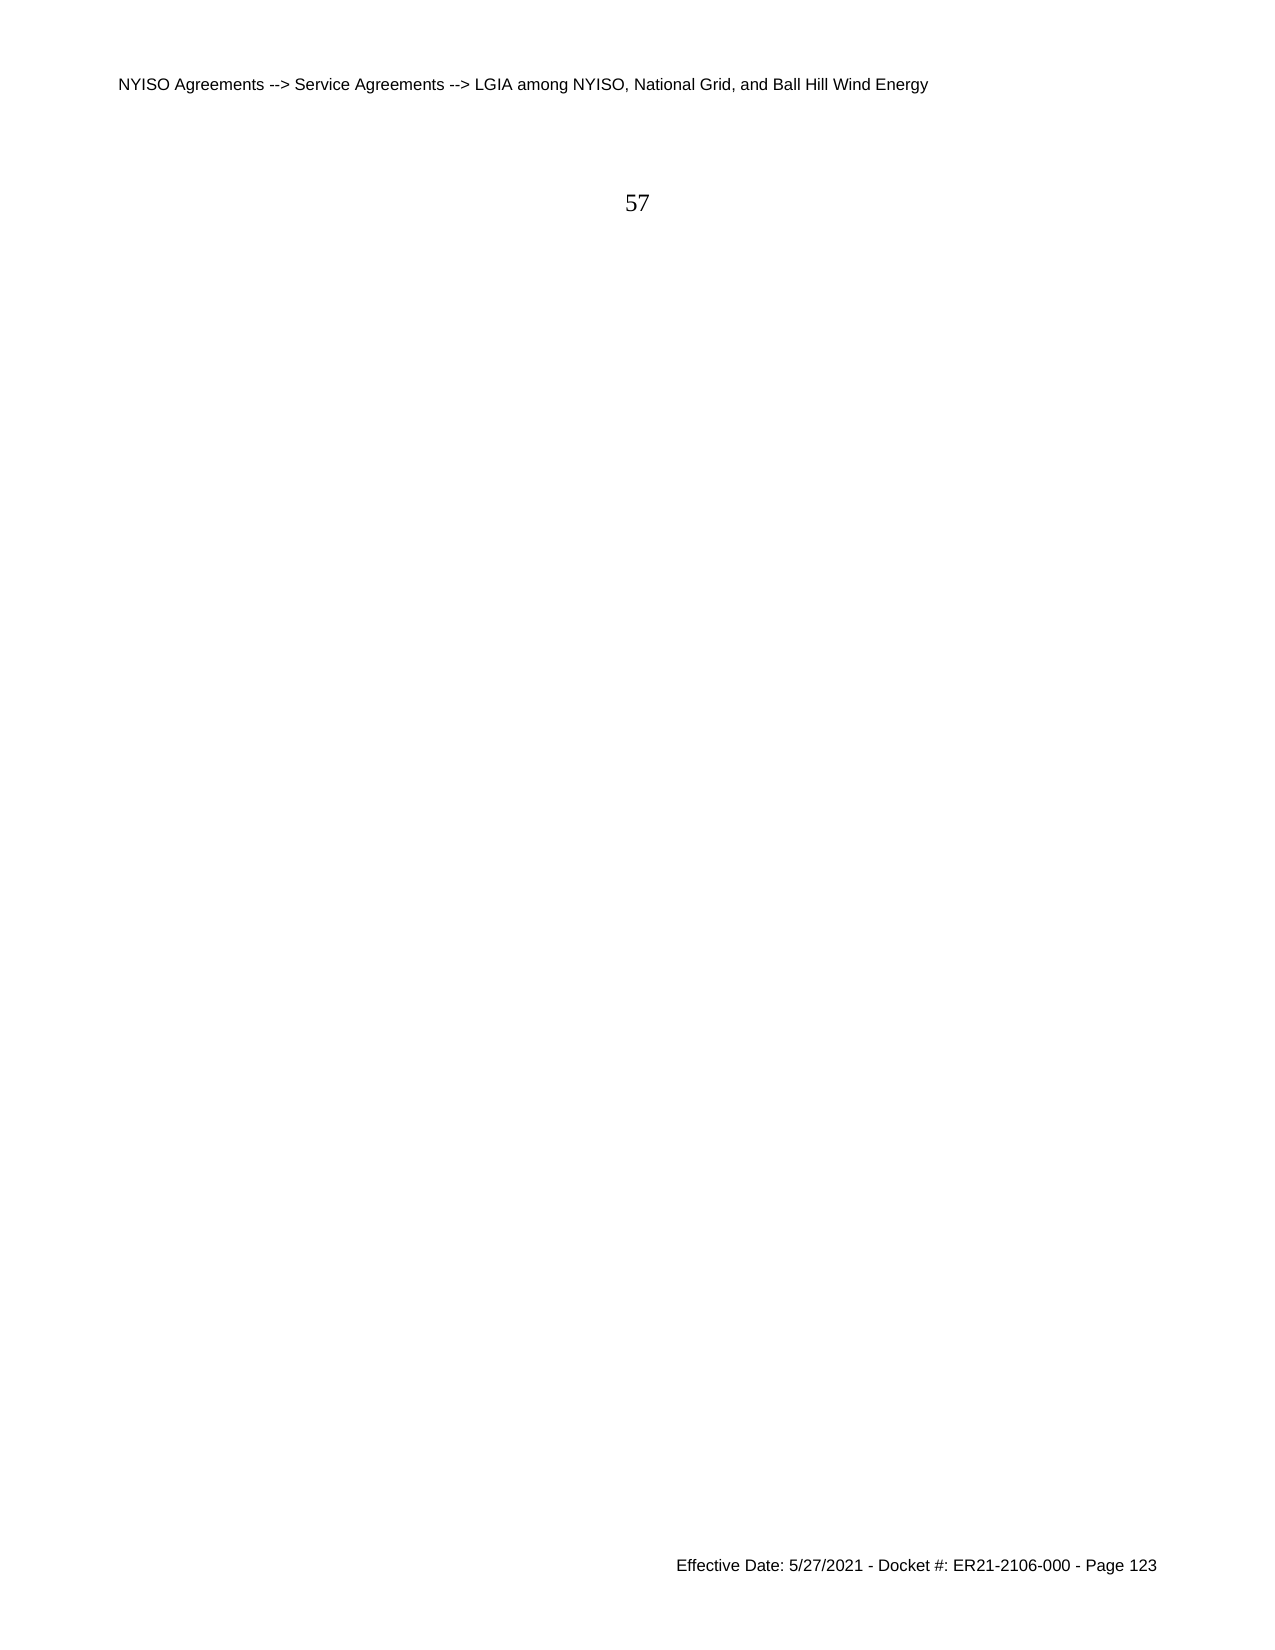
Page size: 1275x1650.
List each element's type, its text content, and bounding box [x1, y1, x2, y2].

text 57 [625, 189, 1275, 218]
